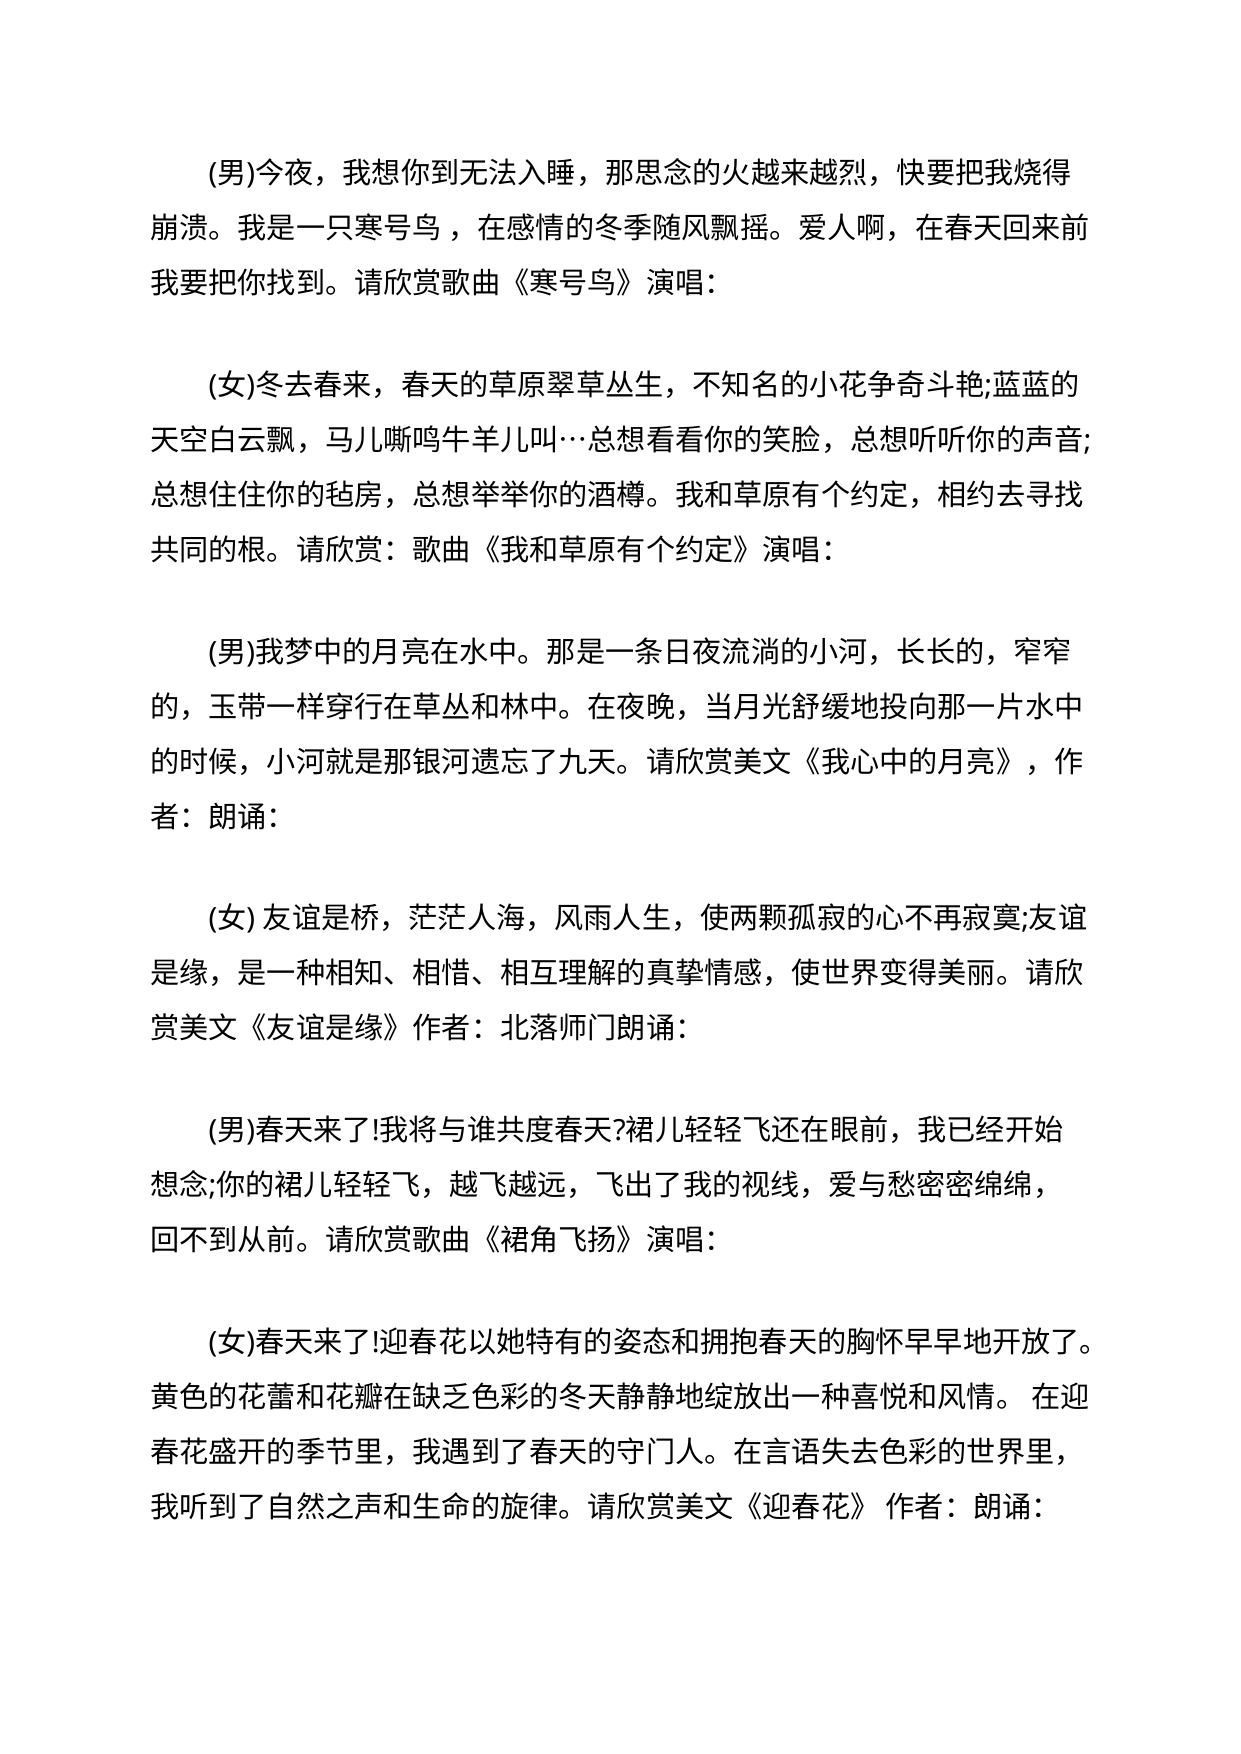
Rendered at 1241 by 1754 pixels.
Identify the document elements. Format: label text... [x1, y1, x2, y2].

text (女) 友谊是桥，茫茫人海，风雨人生，使两颗孤寂的心不再寂寞;友谊是缘，是一种相知、相惜、相互理解的真挚情感，使世界变得美丽。请欣赏美文《友谊是缘》作者：北落师门朗诵： [150, 895, 1090, 1047]
text (男)春天来了!我将与谁共度春天?裙儿轻轻飞还在眼前，我已经开始想念;你的裙儿轻轻飞，越飞越远，飞出了我的视线，爱与愁密密绵绵，回不到从前。请欣赏歌曲《裙角飞扬》演唱： [150, 1107, 1090, 1259]
text (女)冬去春来，春天的草原翠草丛生，不知名的小花争奇斗艳;蓝蓝的天空白云飘，马儿嘶鸣牛羊儿叫…总想看看你的笑脸，总想听听你的声音;总想住住你的毡房，总想举举你的酒樽。我和草原有个约定，相约去寻找共同的根。请欣赏：歌曲《我和草原有个约定》演唱： [150, 362, 1090, 569]
text (男)今夜，我想你到无法入睡，那思念的火越来越烈，快要把我烧得崩溃。我是一只寒号鸟 ，在感情的冬季随风飘摇。爱人啊，在春天回来前我要把你找到。请欣赏歌曲《寒号鸟》演唱： [150, 150, 1090, 302]
text (男)我梦中的月亮在水中。那是一条日夜流淌的小河，长长的，窄窄的，玉带一样穿行在草丛和林中。在夜晚，当月光舒缓地投向那一片水中的时候，小河就是那银河遗忘了九天。请欣赏美文《我心中的月亮》，作者：朗诵： [150, 628, 1090, 835]
text (女)春天来了!迎春花以她特有的姿态和拥抱春天的胸怀早早地开放了。黄色的花蕾和花瓣在缺乏色彩的冬天静静地绽放出一种喜悦和风情。 在迎春花盛开的季节里，我遇到了春天的守门人。在言语失去色彩的世界里，我听到了自然之声和生命的旋律。请欣赏美文《迎春花》 作者：朗诵： [150, 1318, 1090, 1525]
